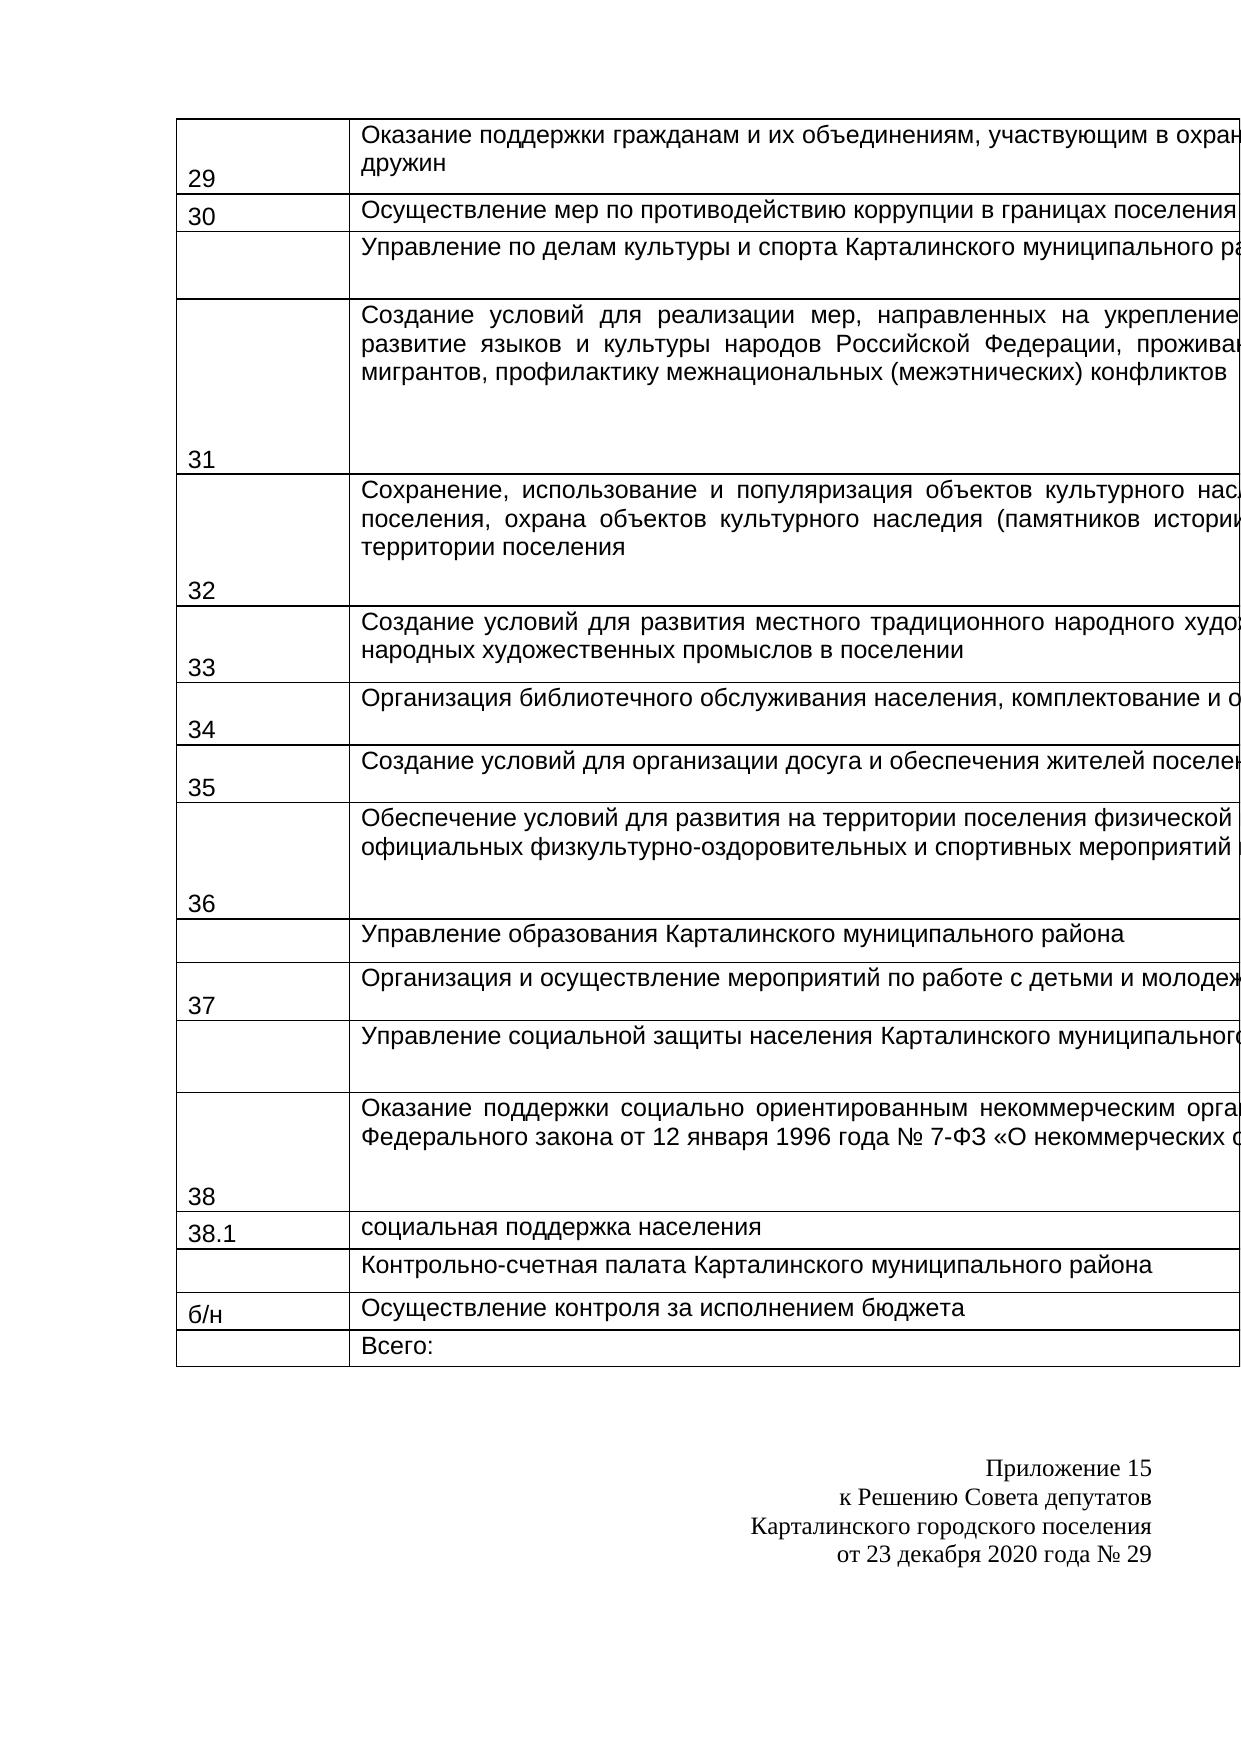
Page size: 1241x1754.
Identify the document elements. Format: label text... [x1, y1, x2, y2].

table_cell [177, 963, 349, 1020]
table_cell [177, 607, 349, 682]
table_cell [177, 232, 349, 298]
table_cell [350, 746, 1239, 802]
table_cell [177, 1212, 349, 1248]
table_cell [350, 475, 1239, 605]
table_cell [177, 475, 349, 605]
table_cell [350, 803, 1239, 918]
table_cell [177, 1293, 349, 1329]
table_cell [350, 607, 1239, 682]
text к Решению Совета депутатов [177, 1482, 1152, 1511]
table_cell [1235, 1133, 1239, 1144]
text от 23 декабря 2020 года № 29 [177, 1539, 1152, 1568]
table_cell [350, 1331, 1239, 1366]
text Приложение 15 [177, 1424, 1152, 1482]
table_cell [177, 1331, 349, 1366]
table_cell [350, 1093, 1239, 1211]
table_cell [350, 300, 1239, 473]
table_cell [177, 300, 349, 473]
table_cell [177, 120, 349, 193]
text Карталинского городского поселения [177, 1511, 1152, 1539]
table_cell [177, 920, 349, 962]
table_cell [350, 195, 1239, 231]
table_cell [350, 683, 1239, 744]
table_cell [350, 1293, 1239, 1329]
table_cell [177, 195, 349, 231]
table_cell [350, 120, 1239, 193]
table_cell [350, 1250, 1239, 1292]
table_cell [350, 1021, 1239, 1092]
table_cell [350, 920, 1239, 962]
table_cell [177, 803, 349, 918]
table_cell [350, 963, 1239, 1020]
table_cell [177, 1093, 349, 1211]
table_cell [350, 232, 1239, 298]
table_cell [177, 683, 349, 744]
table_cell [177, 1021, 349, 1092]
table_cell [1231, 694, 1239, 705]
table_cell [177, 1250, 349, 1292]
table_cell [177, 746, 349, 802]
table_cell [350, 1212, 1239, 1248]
